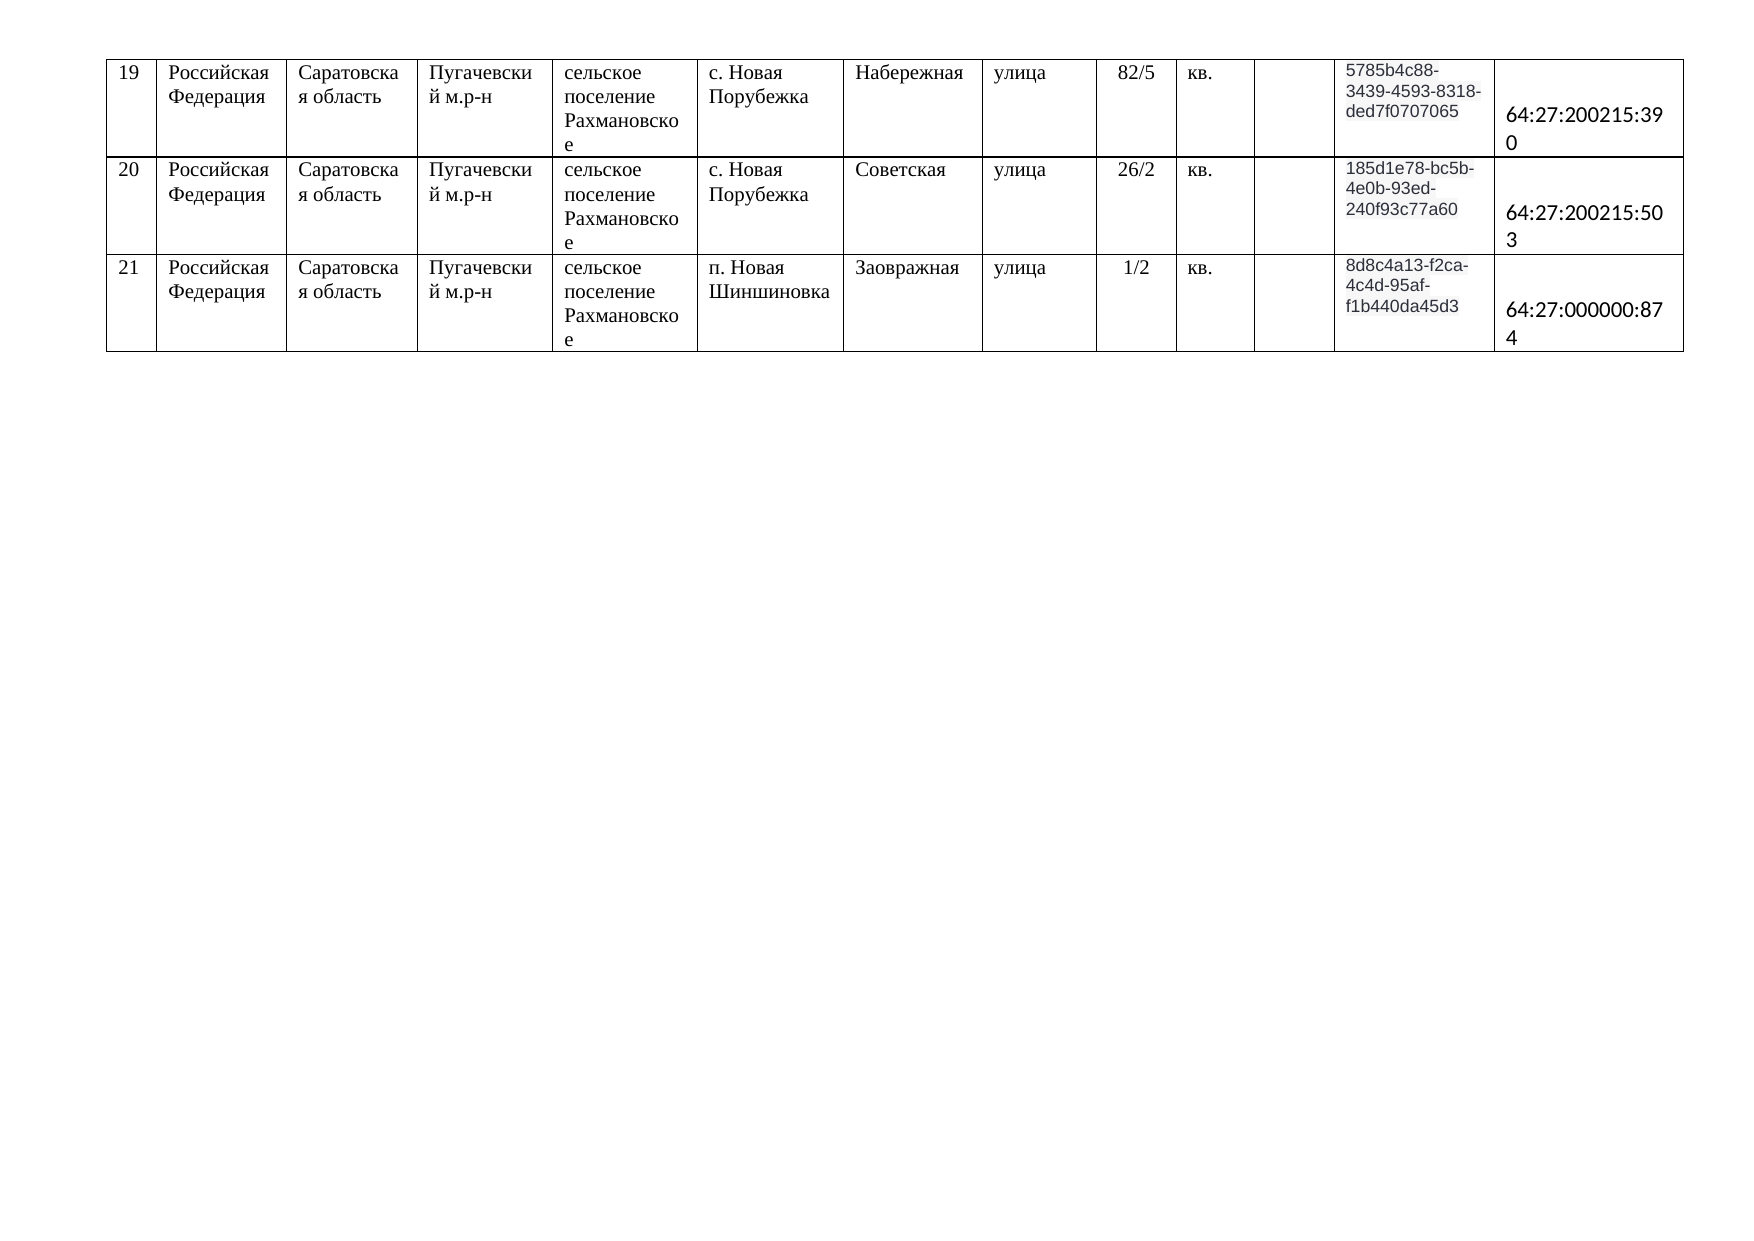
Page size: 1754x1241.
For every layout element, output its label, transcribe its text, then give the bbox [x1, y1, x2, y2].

table_cell Российская Федерация [157, 158, 286, 254]
table_cell 64:27:200215:503 [1495, 158, 1683, 254]
table_cell п. Новая Шиншиновка [698, 255, 843, 351]
table_cell [1255, 60, 1334, 156]
table_cell улица [983, 158, 1096, 254]
table_cell Саратовская область [287, 255, 417, 351]
table_cell 19 [107, 60, 156, 156]
table_cell 64:27:000000:874 [1495, 255, 1683, 351]
table_cell кв. [1177, 255, 1254, 351]
table_cell 8d8c4a13-f2ca-4c4d-95af-f1b440da45d3 [1335, 255, 1494, 351]
table_cell кв. [1177, 158, 1254, 254]
table_cell с. Новая Порубежка [698, 60, 843, 156]
table_cell [1255, 255, 1334, 351]
table_cell сельское поселение Рахмановское [553, 255, 697, 351]
table_cell 64:27:200215:390 [1495, 60, 1683, 156]
table_cell Российская Федерация [157, 255, 286, 351]
table_cell улица [983, 60, 1096, 156]
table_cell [553, 60, 697, 156]
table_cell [157, 60, 286, 156]
table_cell Набережная [844, 60, 982, 156]
table_cell с. Новая Порубежка [698, 158, 843, 254]
table_cell Саратовская область [287, 158, 417, 254]
table_cell [1255, 158, 1334, 254]
table_cell 1/2 [1097, 255, 1176, 351]
table_cell 5785b4c88-3439-4593-8318-ded7f0707065 [1335, 60, 1494, 156]
table_cell Заовражная [844, 255, 982, 351]
table_cell 21 [107, 255, 156, 351]
table_cell Пугачевский м.р-н [418, 60, 552, 156]
table_cell 20 [107, 158, 156, 254]
table_cell Советская [844, 158, 982, 254]
table_cell кв. [1177, 60, 1254, 156]
table_cell 185d1e78-bc5b-4e0b-93ed-240f93c77a60 [1335, 158, 1494, 254]
table_cell сельское поселение Рахмановское [553, 158, 697, 254]
table_cell улица [983, 255, 1096, 351]
table_cell Саратовская область [287, 60, 417, 156]
table_cell Пугачевский м.р-н [418, 158, 552, 254]
table_cell Пугачевский м.р-н [418, 255, 552, 351]
table_cell 82/5 [1097, 60, 1176, 156]
table_cell 26/2 [1097, 158, 1176, 254]
